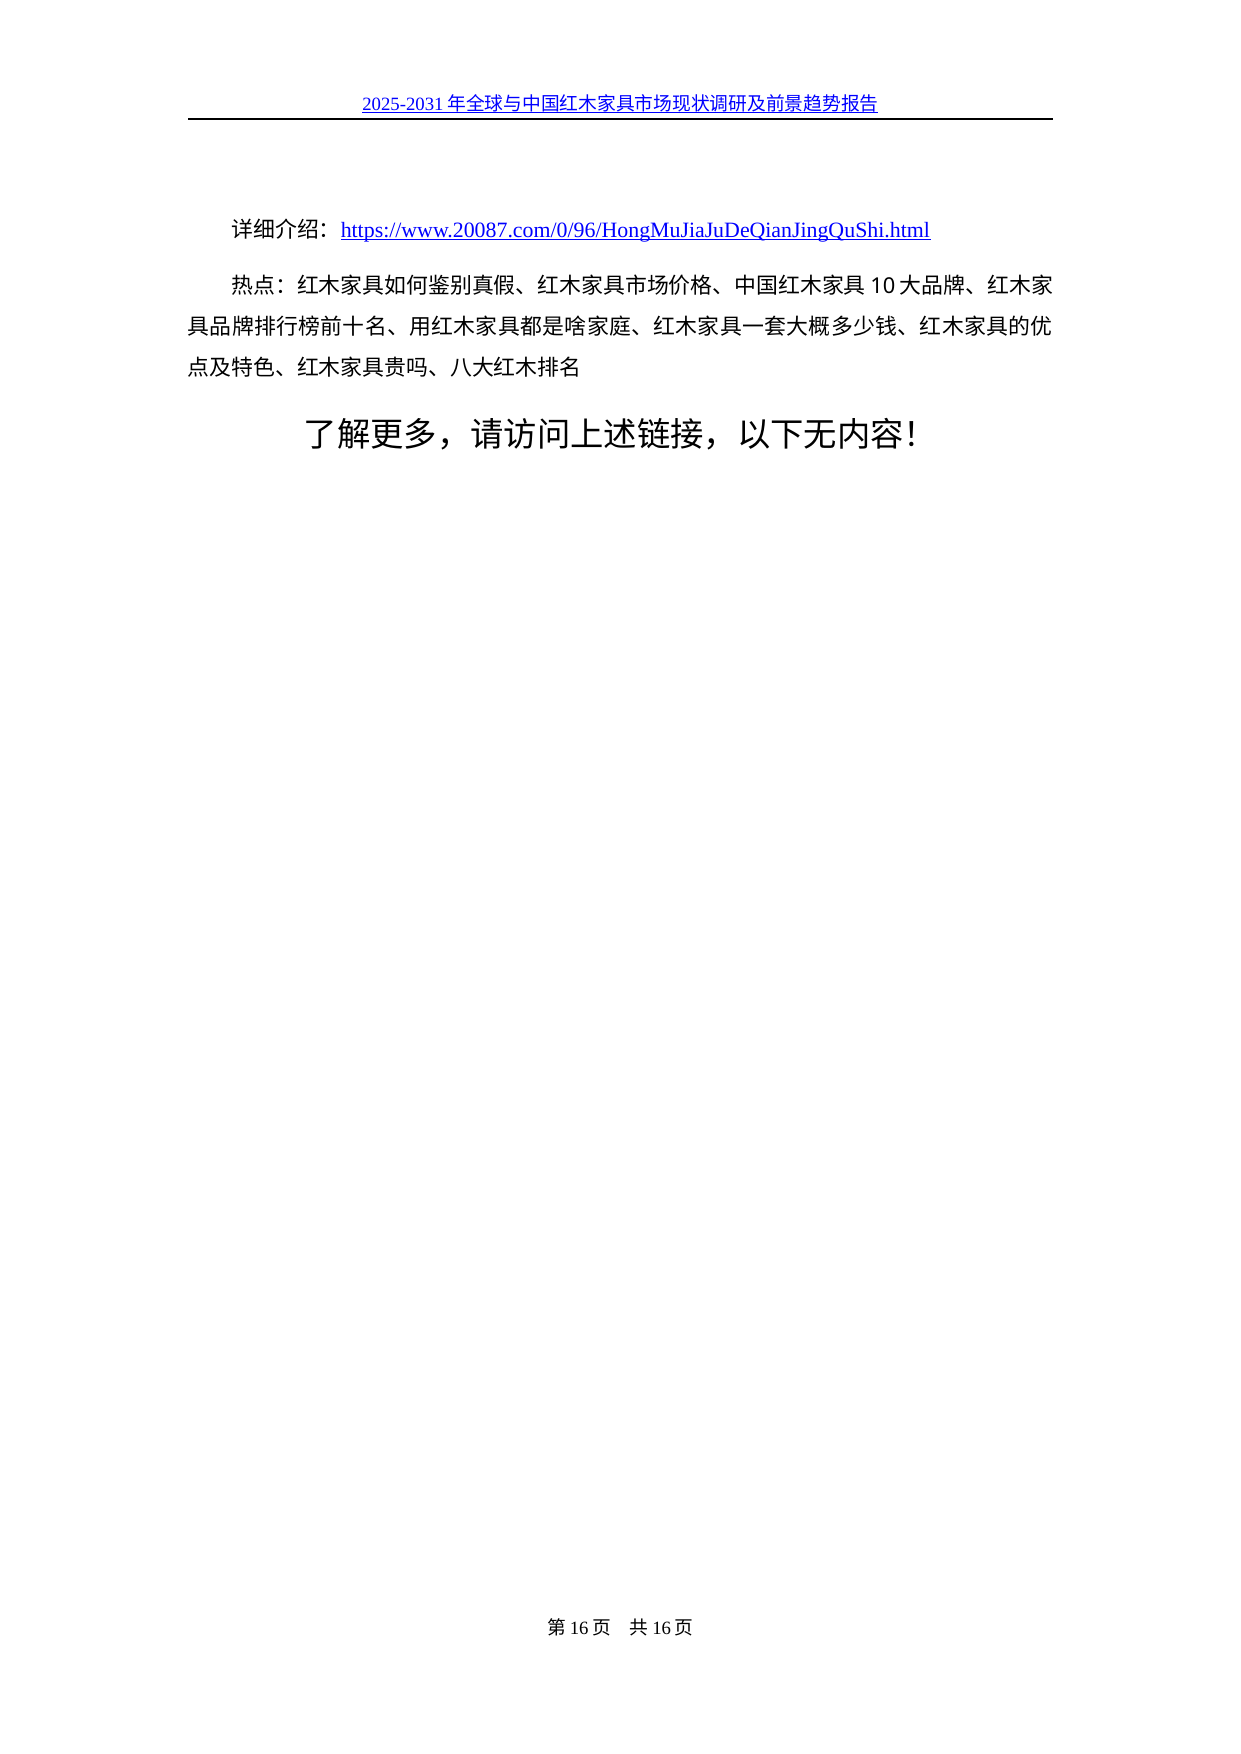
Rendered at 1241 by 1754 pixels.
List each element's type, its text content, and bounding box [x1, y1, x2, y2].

text 热点：红木家具如何鉴别真假、红木家具市场价格、中国红木家具10大品牌、红木家具品牌排行榜前十名、用红木家具都是啥家庭、红木家具一套大概多少钱、红木家具的优点及特色、红木家具贵吗、八大红木排名 [187, 268, 1053, 382]
text 详细介绍：https://www.20087.com/0/96/HongMuJiaJuDeQianJingQuShi.html [187, 212, 1053, 244]
title 了解更多，请访问上述链接，以下无内容！ [187, 399, 1053, 464]
